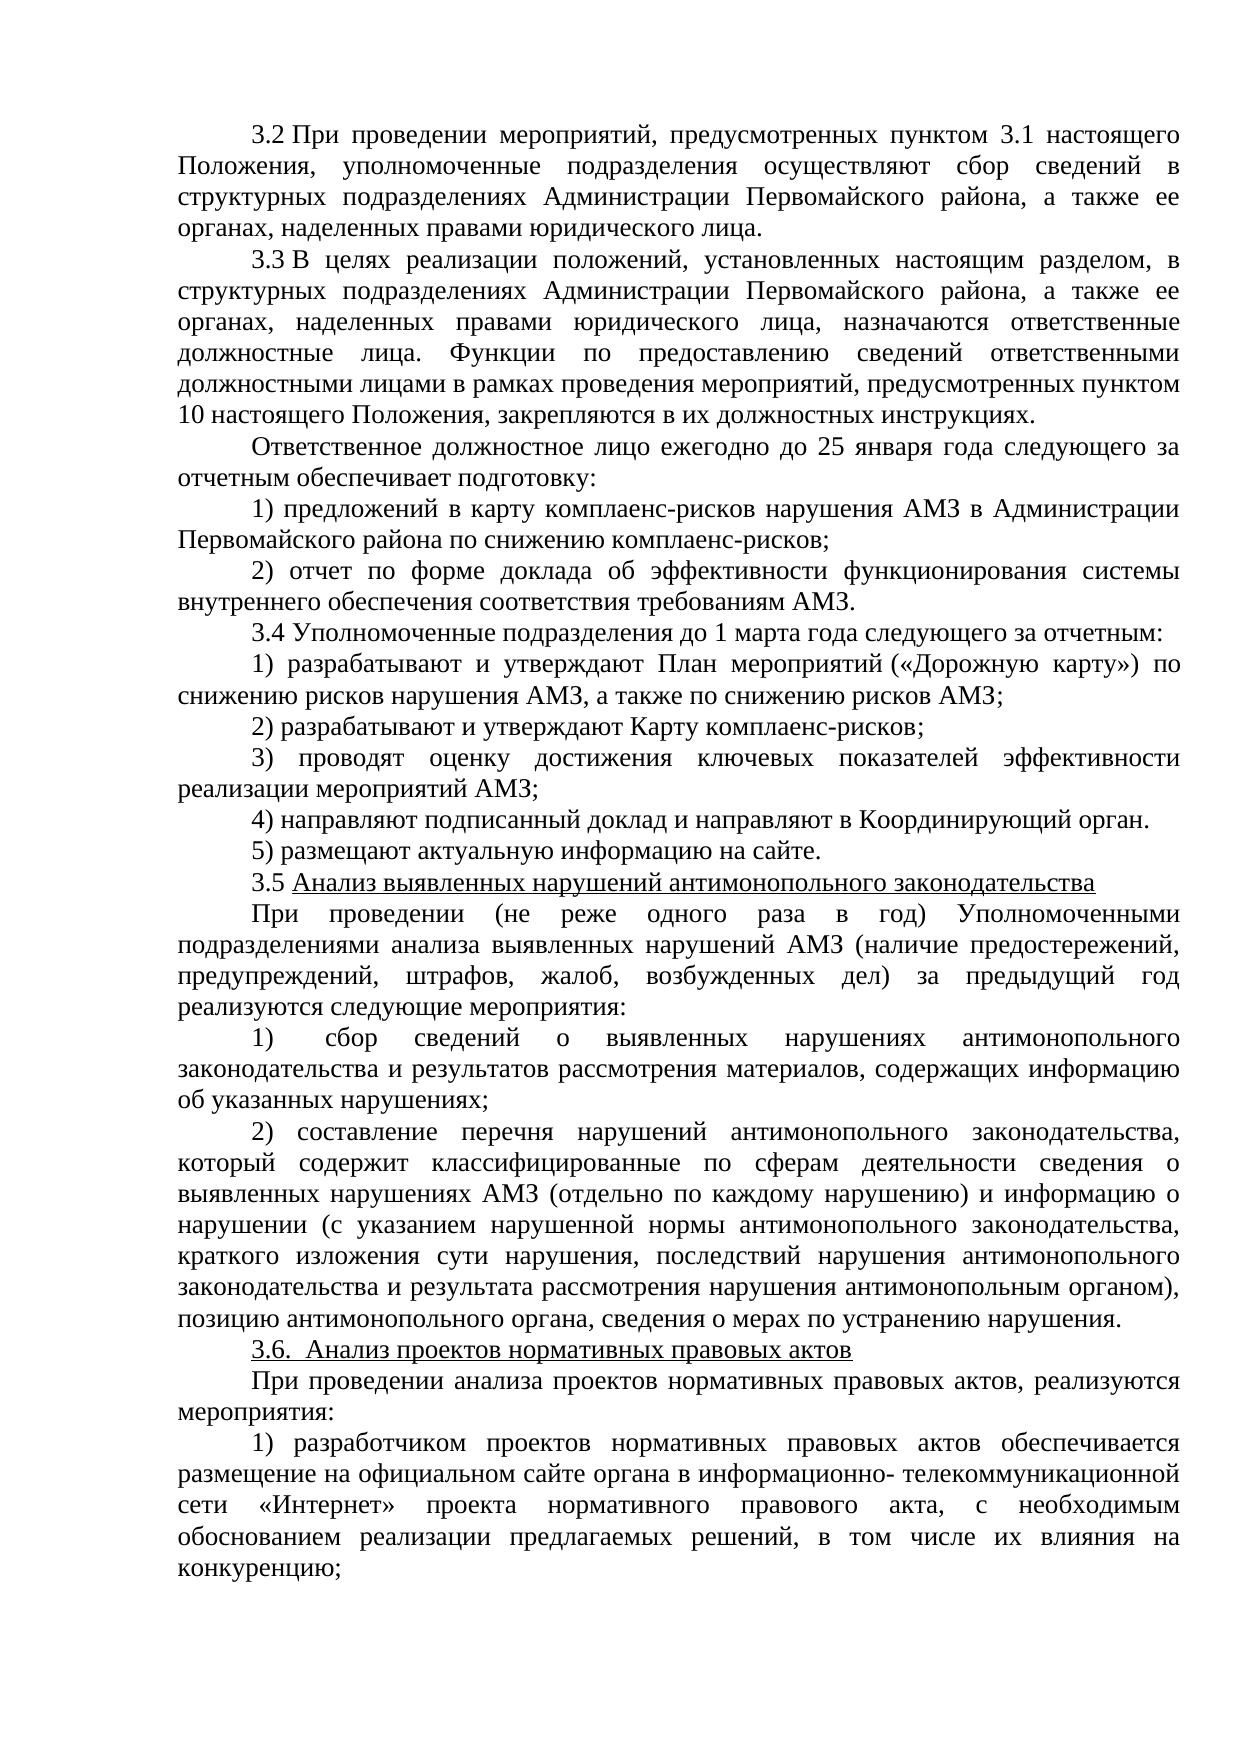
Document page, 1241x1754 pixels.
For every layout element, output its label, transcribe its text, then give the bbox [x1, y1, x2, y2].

text 4) направляют подписанный доклад и направляют в Координирующий орган. [177, 803, 1181, 834]
text 1) разработчиком проектов нормативных правовых актов обеспечивается размещение на официальном сайте органа в информационно- телекоммуникационной сети «Интернет» проекта нормативного правового акта, с необходимым обоснованием реализации предлагаемых решений, в том числе их влияния на конкуренцию; [177, 1426, 1181, 1582]
text При проведении (не реже одного раза в год) Уполномоченными подразделениями анализа выявленных нарушений АМЗ (наличие предостережений, предупреждений, штрафов, жалоб, возбужденных дел) за предыдущий год реализуются следующие мероприятия: [177, 897, 1181, 1021]
text 3) проводят оценку достижения ключевых показателей эффективности реализации мероприятий АМЗ; [177, 741, 1181, 803]
text 3.4 Уполномоченные подразделения до 1 марта года следующего за отчетным: [177, 616, 1181, 648]
text 5) размещают актуальную информацию на сайте. [177, 834, 1181, 866]
text 1) предложений в карту комплаенс-рисков нарушения АМЗ в Администрации Первомайского района по снижению комплаенс-рисков; [177, 492, 1181, 554]
text 1) разрабатывают и утверждают План мероприятий («Дорожную карту») по снижению рисков нарушения АМЗ, а также по снижению рисков АМЗ; [177, 648, 1181, 710]
text При проведении анализа проектов нормативных правовых актов, реализуются мероприятия: [177, 1364, 1181, 1426]
text Ответственное должностное лицо ежегодно до 25 января года следующего за отчетным обеспечивает подготовку: [177, 429, 1181, 492]
text 3.2 При проведении мероприятий, предусмотренных пунктом 3.1 настоящего Положения, уполномоченные подразделения осуществляют сбор сведений в структурных подразделениях Администрации Первомайского района, а также ее органах, наделенных правами юридического лица. [177, 118, 1181, 243]
text 2) отчет по форме доклада об эффективности функционирования системы внутреннего обеспечения соответствия требованиям АМЗ. [177, 554, 1181, 616]
text 3.5 Анализ выявленных нарушений антимонопольного законодательства [177, 866, 1181, 897]
text 2) составление перечня нарушений антимонопольного законодательства, который содержит классифицированные по сферам деятельности сведения о выявленных нарушениях АМЗ (отдельно по каждому нарушению) и информацию о нарушении (с указанием нарушенной нормы антимонопольного законодательства, краткого изложения сути нарушения, последствий нарушения антимонопольного законодательства и результата рассмотрения нарушения антимонопольным органом), позицию антимонопольного органа, сведения о мерах по устранению нарушения. [177, 1115, 1181, 1333]
text 3.6. Анализ проектов нормативных правовых актов [177, 1333, 1181, 1364]
text 3.3 В целях реализации положений, установленных настоящим разделом, в структурных подразделениях Администрации Первомайского района, а также ее органах, наделенных правами юридического лица, назначаются ответственные должностные лица. Функции по предоставлению сведений ответственными должностными лицами в рамках проведения мероприятий, предусмотренных пунктом 10 настоящего Положения, закрепляются в их должностных инструкциях. [177, 243, 1181, 429]
list сбор сведений о выявленных нарушениях антимонопольного законодательства и результатов рассмотрения материалов, содержащих информацию об указанных нарушениях; [177, 1021, 1181, 1115]
text 2) разрабатывают и утверждают Карту комплаенс-рисков; [177, 710, 1181, 741]
